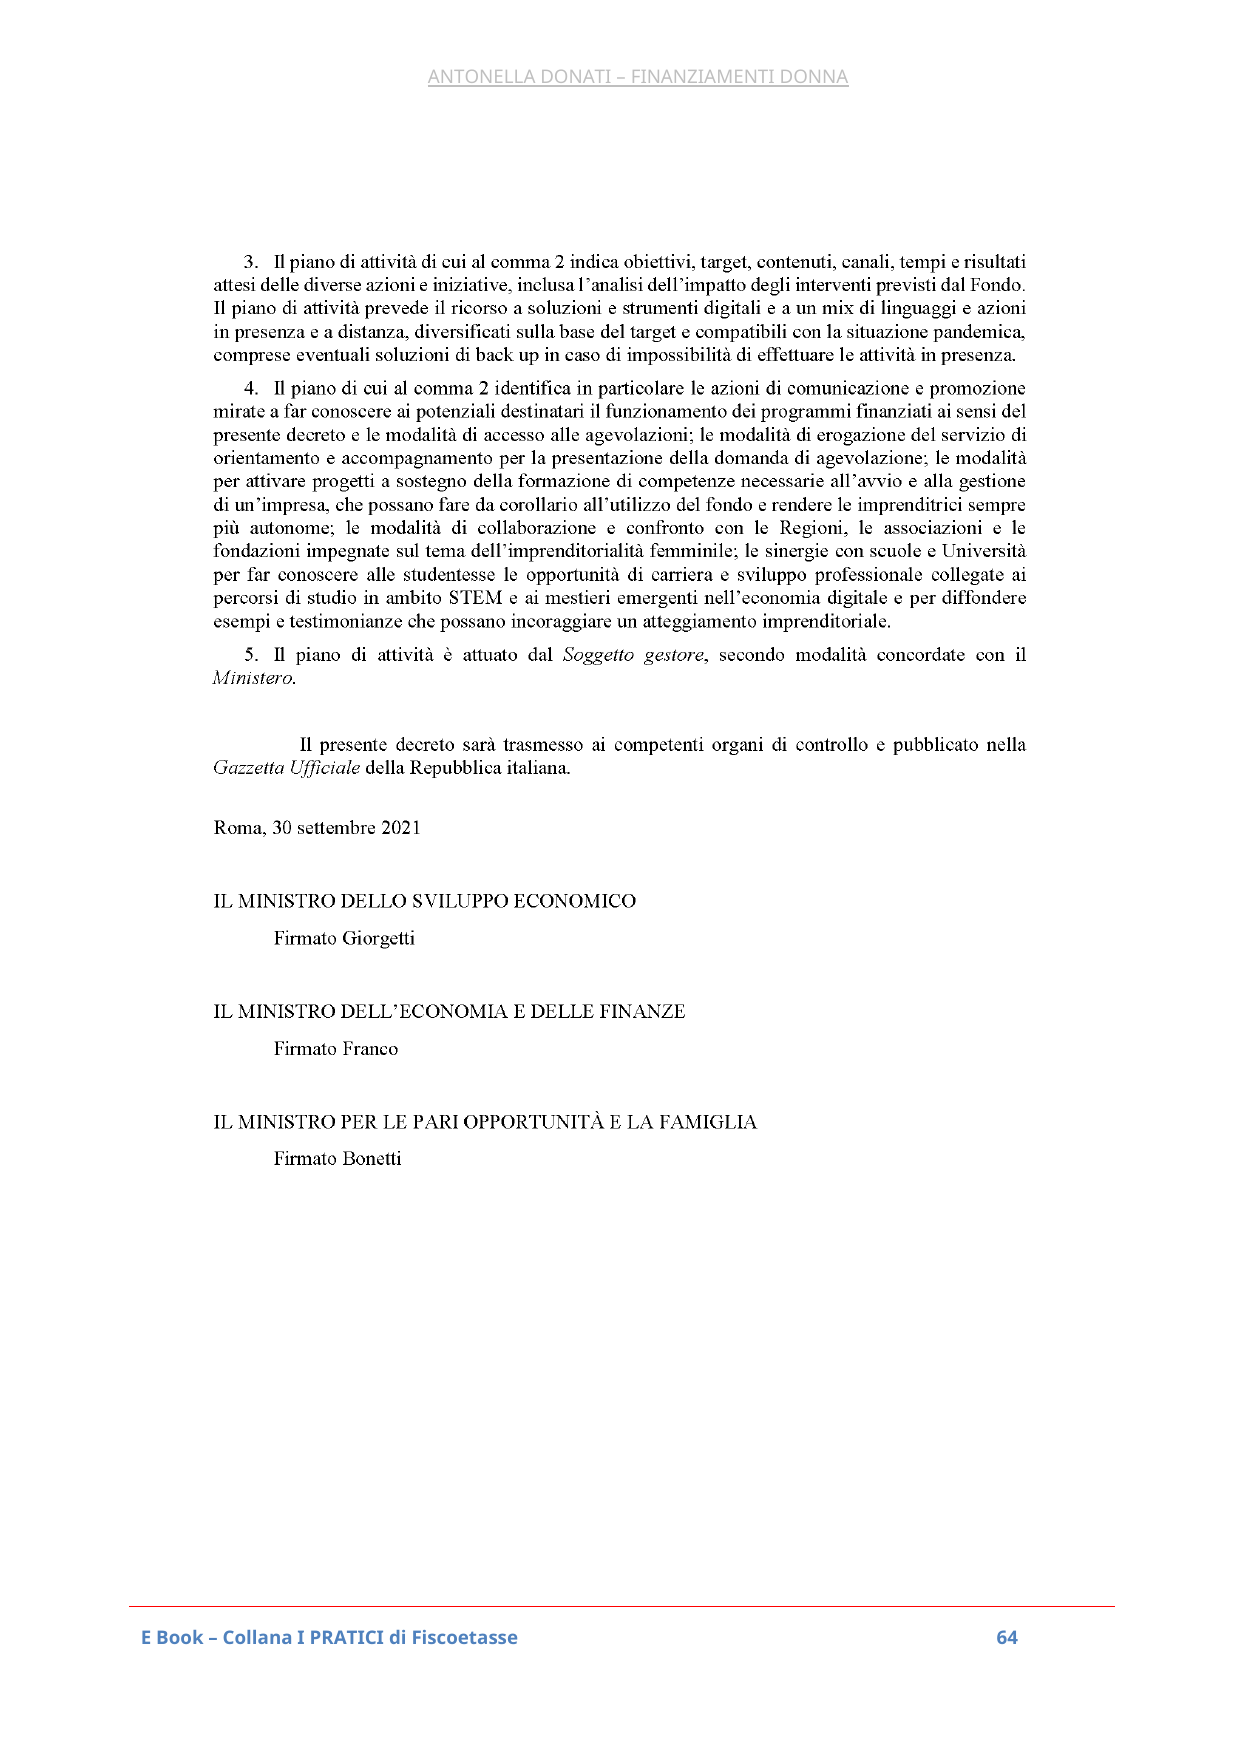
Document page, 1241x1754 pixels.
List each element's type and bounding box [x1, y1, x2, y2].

picture [118, 130, 1122, 1550]
